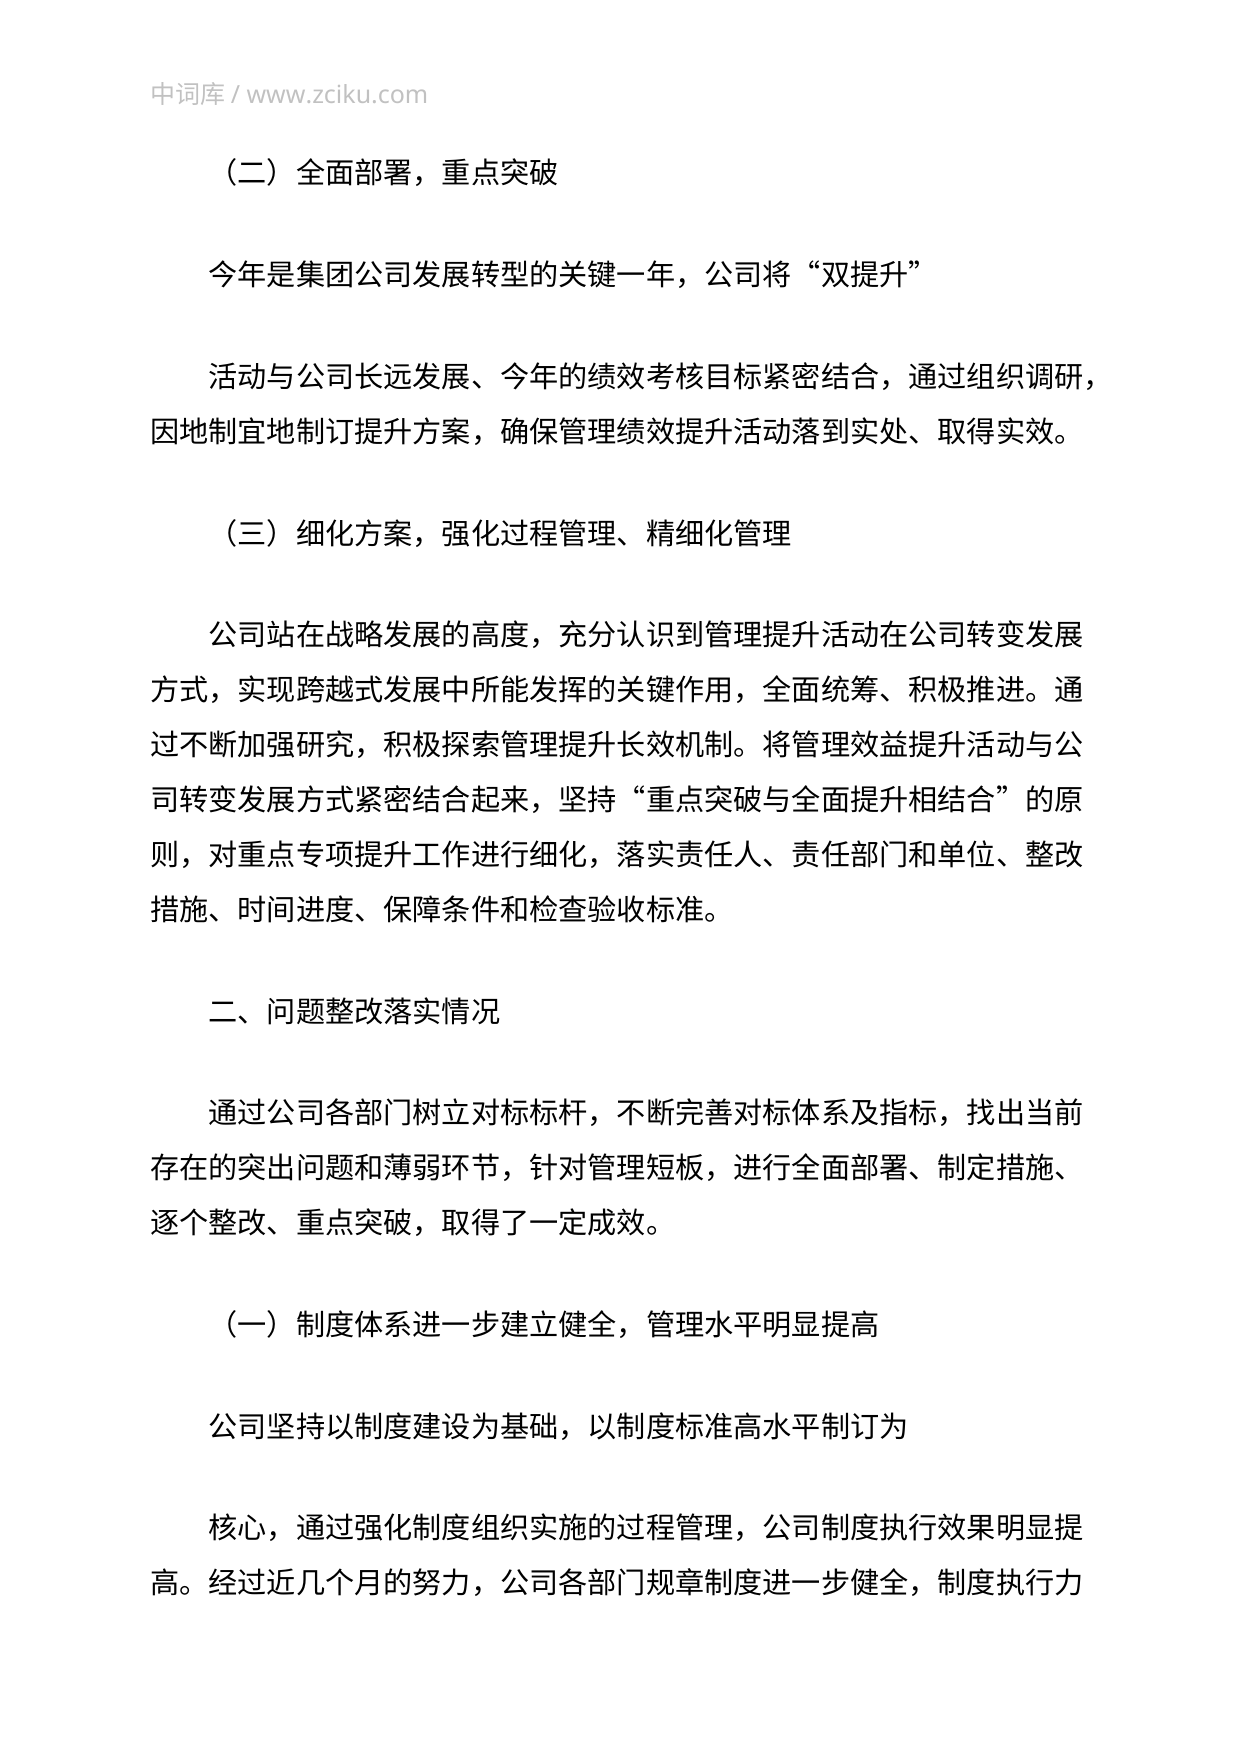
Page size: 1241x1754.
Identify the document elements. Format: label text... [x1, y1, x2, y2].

text 通过公司各部门树立对标标杆，不断完善对标体系及指标，找出当前存在的突出问题和薄弱环节，针对管理短板，进行全面部署、制定措施、逐个整改、重点突破，取得了一定成效。 [150, 1090, 1090, 1242]
text （二）全面部署，重点突破 [150, 150, 1090, 192]
text 活动与公司长远发展、今年的绩效考核目标紧密结合，通过组织调研，因地制宜地制订提升方案，确保管理绩效提升活动落到实处、取得实效。 [150, 353, 1090, 451]
text 公司站在战略发展的高度，充分认识到管理提升活动在公司转变发展方式，实现跨越式发展中所能发挥的关键作用，全面统筹、积极推进。通过不断加强研究，积极探索管理提升长效机制。将管理效益提升活动与公司转变发展方式紧密结合起来，坚持“重点突破与全面提升相结合”的原则，对重点专项提升工作进行细化，落实责任人、责任部门和单位、整改措施、时间进度、保障条件和检查验收标准。 [150, 612, 1090, 929]
text （三）细化方案，强化过程管理、精细化管理 [150, 510, 1090, 552]
text （一）制度体系进一步建立健全，管理水平明显提高 [150, 1302, 1090, 1344]
text 公司坚持以制度建设为基础，以制度标准高水平制订为 [150, 1403, 1090, 1446]
text 二、问题整改落实情况 [150, 988, 1090, 1031]
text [150, 1505, 1090, 1602]
text 今年是集团公司发展转型的关键一年，公司将“双提升” [150, 252, 1090, 294]
